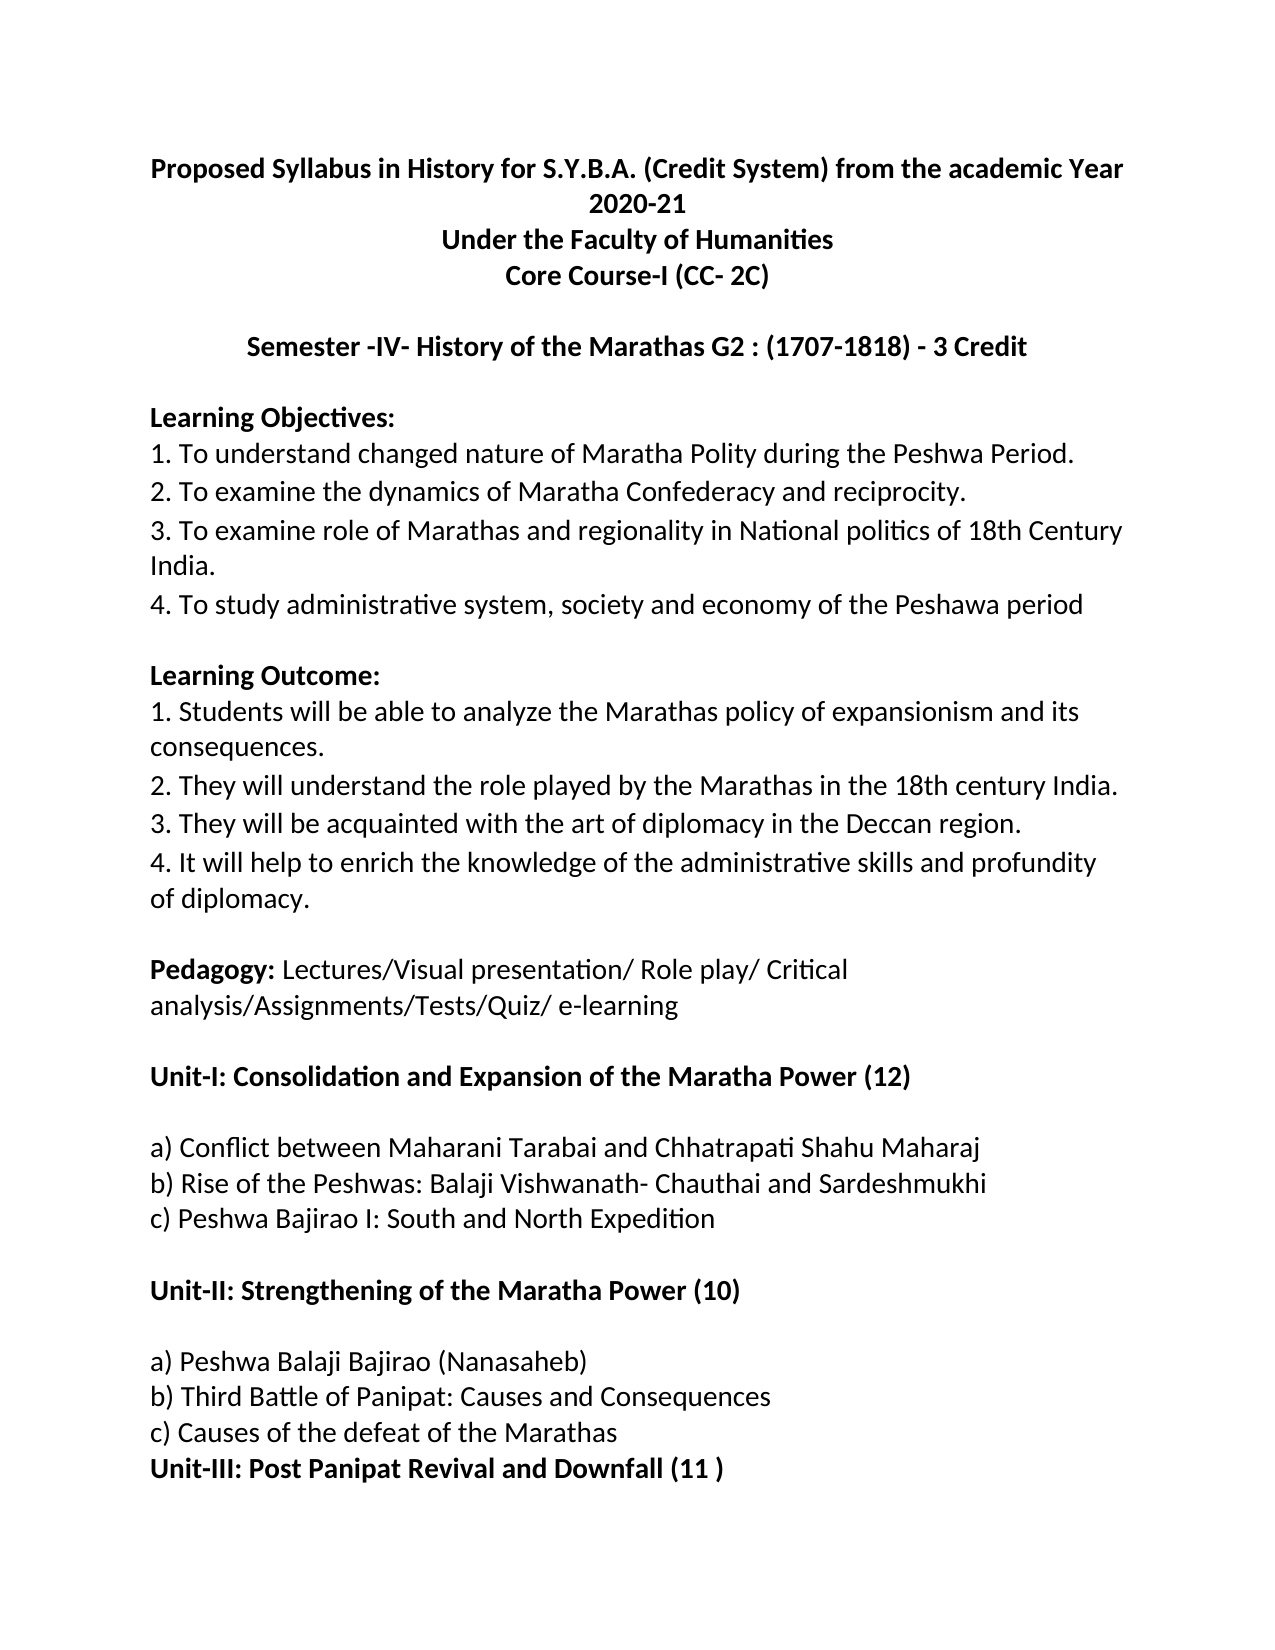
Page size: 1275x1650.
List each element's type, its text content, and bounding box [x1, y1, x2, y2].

text Learning Outcome: [150, 657, 1125, 693]
text Semester -IV- History of the Marathas G2 : (1707-1818) - 3 Credit [150, 328, 1125, 364]
text Pedagogy: Lectures/Visual presentation/ Role play/ Critical analysis/Assignments/Tests/Quiz/ e-learning [150, 951, 1125, 1022]
text 3. They will be acquainted with the art of diplomacy in the Deccan region. [150, 806, 1125, 841]
text 3. To examine role of Marathas and regionality in National politics of 18th Century India. [150, 512, 1125, 583]
text b) Rise of the Peshwas: Balaji Vishwanath- Chauthai and Sardeshmukhi [150, 1165, 1125, 1200]
text 2. To examine the dynamics of Maratha Confederacy and reciprocity. [150, 473, 1125, 509]
text Under the Faculty of Humanities [150, 221, 1125, 257]
text a) Peshwa Balaji Bajirao (Nanasaheb) [150, 1343, 1125, 1378]
text Learning Objectives: [150, 399, 1125, 435]
text Proposed Syllabus in History for S.Y.B.A. (Credit System) from the academic Year 2020-21 [150, 150, 1125, 221]
text 1. To understand changed nature of Maratha Polity during the Peshwa Period. [150, 435, 1125, 471]
text 1. Students will be able to analyze the Marathas policy of expansionism and its consequences. [150, 693, 1125, 764]
text b) Third Battle of Panipat: Causes and Consequences [150, 1378, 1125, 1414]
text Unit-I: Consolidation and Expansion of the Maratha Power (12) [150, 1058, 1125, 1093]
text 2. They will understand the role played by the Marathas in the 18th century India. [150, 767, 1125, 803]
text Unit-II: Strengthening of the Maratha Power (10) [150, 1272, 1125, 1307]
text c) Peshwa Bajirao I: South and North Expedition [150, 1200, 1125, 1236]
text Unit-III: Post Panipat Revival and Downfall (11 ) [150, 1450, 1125, 1485]
text a) Conflict between Maharani Tarabai and Chhatrapati Shahu Maharaj [150, 1129, 1125, 1165]
text c) Causes of the defeat of the Marathas [150, 1414, 1125, 1450]
text 4. It will help to enrich the knowledge of the administrative skills and profundity of diplomacy. [150, 844, 1125, 915]
text 4. To study administrative system, society and economy of the Peshawa period [150, 586, 1125, 622]
text Core Course-I (CC- 2C) [150, 257, 1125, 292]
